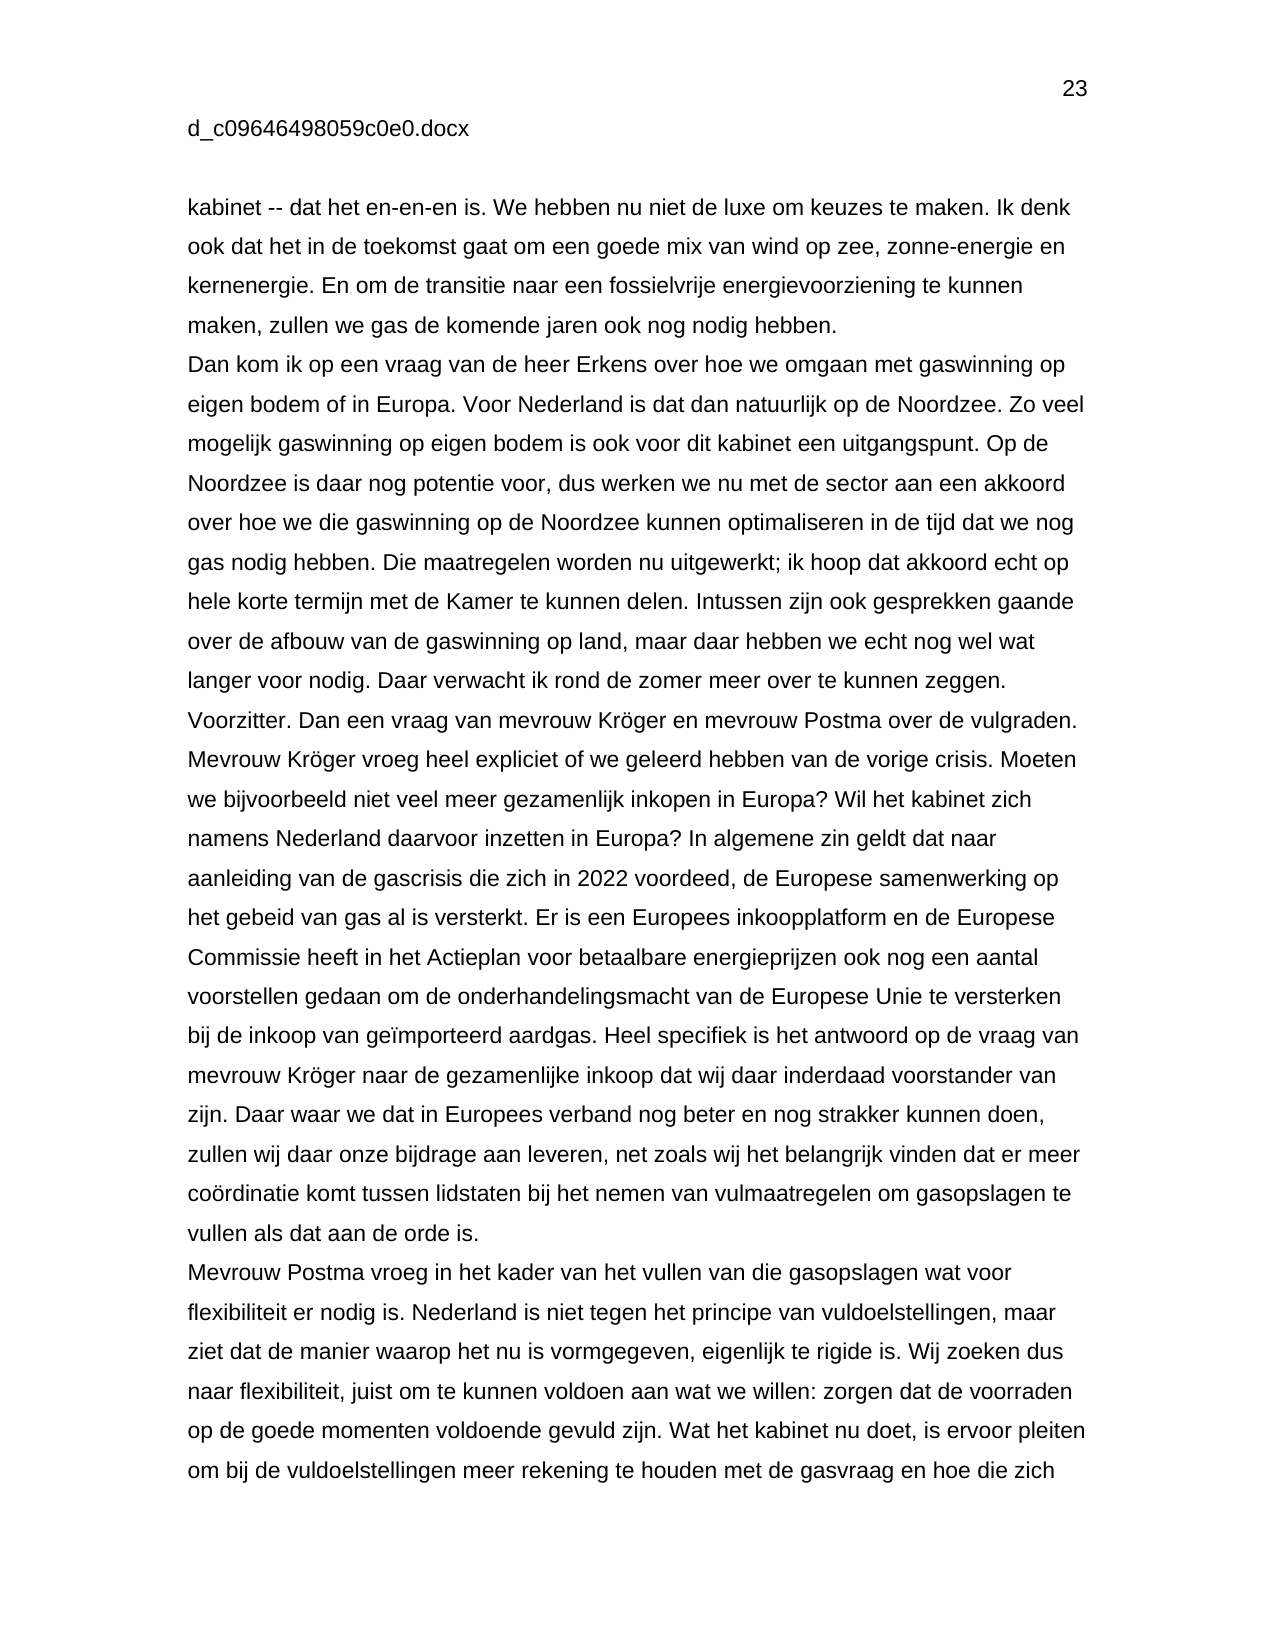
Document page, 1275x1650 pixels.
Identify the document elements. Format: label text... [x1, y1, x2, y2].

text Voorzitter. Dan een vraag van mevrouw Kröger en mevrouw Postma over de vulgraden. Mevrouw Kröger vroeg heel expliciet of we geleerd hebben van de vorige crisis. Moeten we bijvoorbeeld niet veel meer gezamenlijk inkopen in Europa? Wil het kabinet zich namens Nederland daarvoor inzetten in Europa? In algemene zin geldt dat naar aanleiding van de gascrisis die zich in 2022 voordeed, de Europese samenwerking op het gebeid van gas al is versterkt. Er is een Europees inkoopplatform en de Europese Commissie heeft in het Actieplan voor betaalbare energieprijzen ook nog een aantal voorstellen gedaan om de onderhandelingsmacht van de Europese Unie te versterken bij de inkoop van geïmporteerd aardgas. Heel specifiek is het antwoord op de vraag van mevrouw Kröger naar de gezamenlijke inkoop dat wij daar inderdaad voorstander van zijn. Daar waar we dat in Europees verband nog beter en nog strakker kunnen doen, zullen wij daar onze bijdrage aan leveren, net zoals wij het belangrijk vinden dat er meer coördinatie komt tussen lidstaten bij het nemen van vulmaatregelen om gasopslagen te vullen als dat aan de orde is. [187, 707, 1087, 1246]
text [187, 193, 1087, 338]
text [187, 1259, 1087, 1483]
text Dan kom ik op een vraag van de heer Erkens over hoe we omgaan met gaswinning op eigen bodem of in Europa. Voor Nederland is dat dan natuurlijk op de Noordzee. Zo veel mogelijk gaswinning op eigen bodem is ook voor dit kabinet een uitgangspunt. Op de Noordzee is daar nog potentie voor, dus werken we nu met de sector aan een akkoord over hoe we die gaswinning op de Noordzee kunnen optimaliseren in de tijd dat we nog gas nodig hebben. Die maatregelen worden nu uitgewerkt; ik hoop dat akkoord echt op hele korte termijn met de Kamer te kunnen delen. Intussen zijn ook gesprekken gaande over de afbouw van de gaswinning op land, maar daar hebben we echt nog wel wat langer voor nodig. Daar verwacht ik rond de zomer meer over te kunnen zeggen. [187, 351, 1087, 693]
